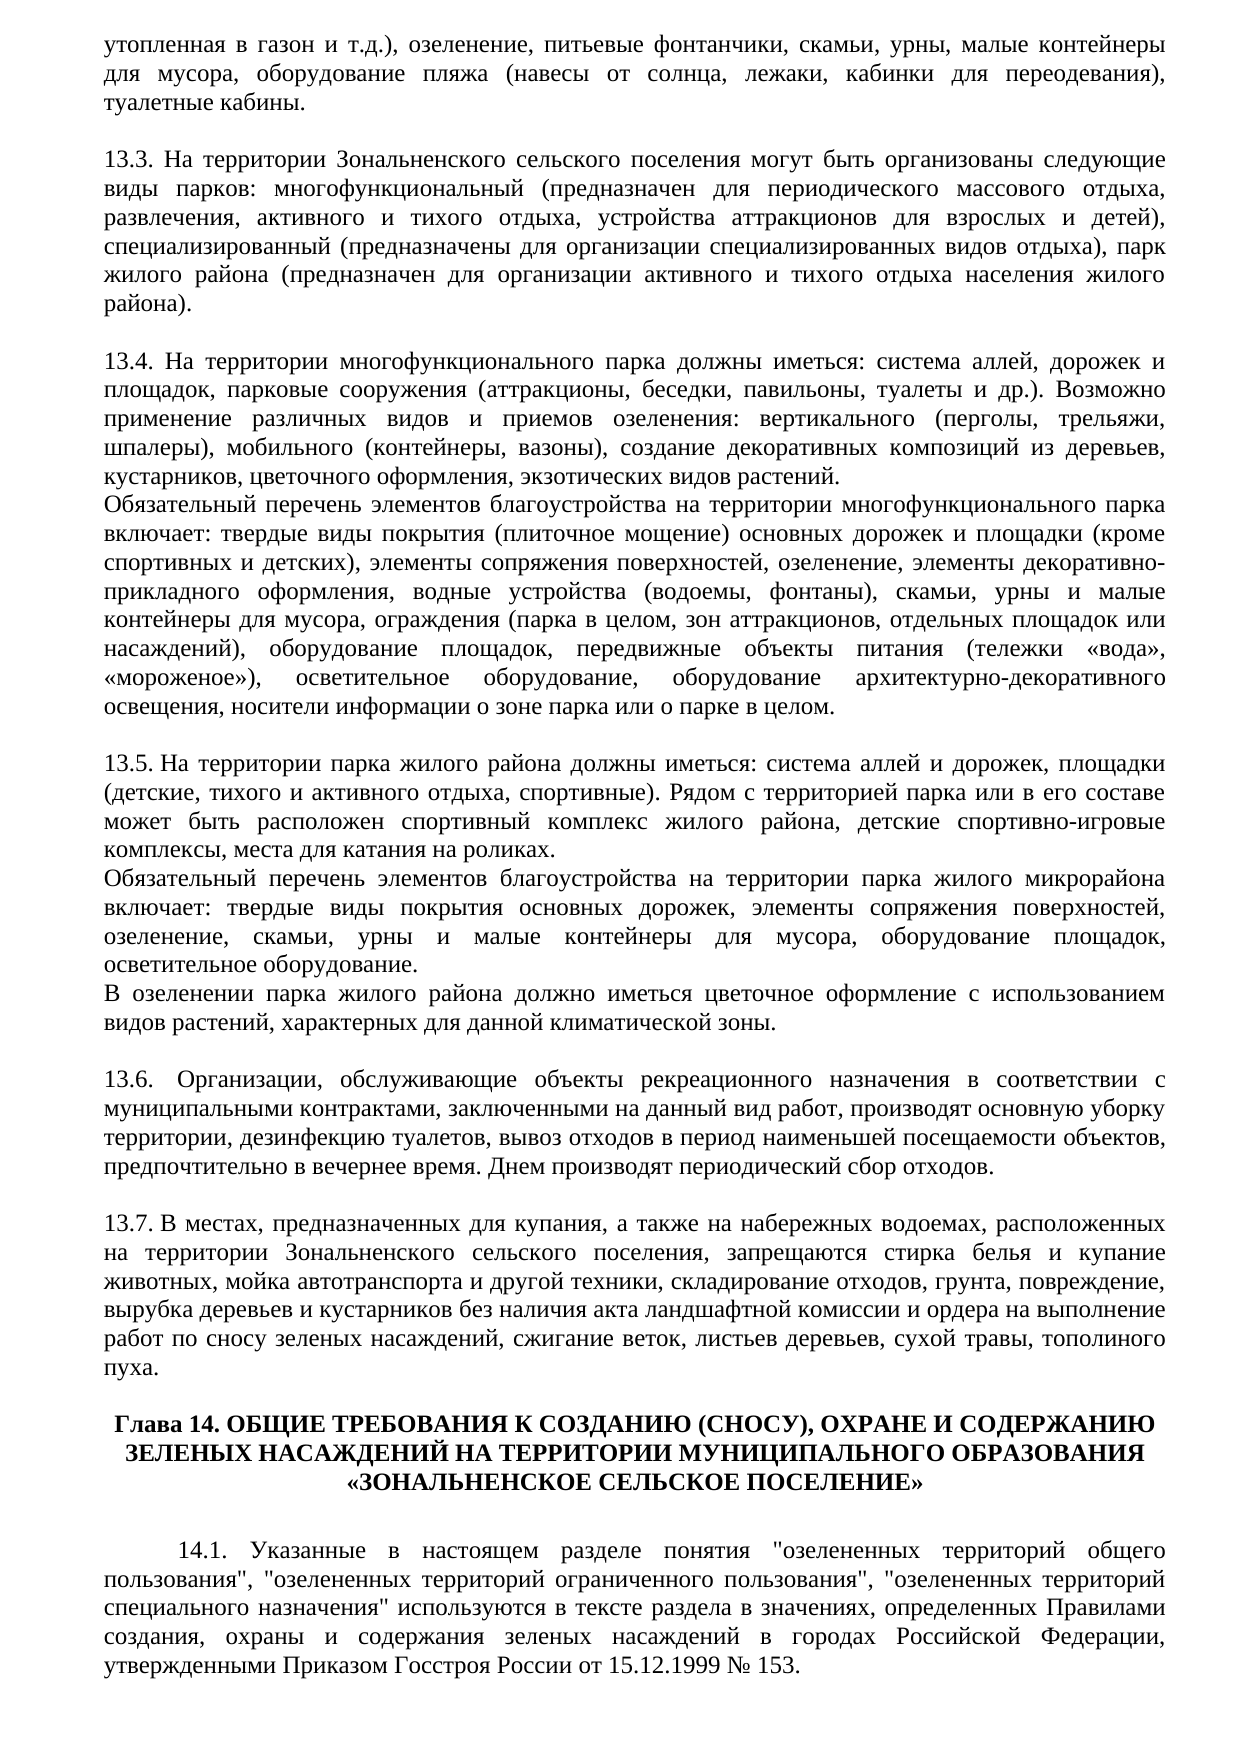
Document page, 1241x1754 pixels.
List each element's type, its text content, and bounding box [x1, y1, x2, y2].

text В озеленении парка жилого района должно иметься цветочное оформление с использованием видов растений, характерных для данной климатической зоны. [103, 978, 1167, 1036]
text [103, 29, 1167, 116]
text 14.1. Указанные в настоящем разделе понятия "озелененных территорий общего пользования", "озелененных территорий ограниченного пользования", "озелененных территорий специального назначения" используются в тексте раздела в значениях, определенных Правилами создания, охраны и содержания зеленых насаждений в городах Российской Федерации, утвержденными Приказом Госстроя России от 15.12.1999 № 153. [103, 1535, 1167, 1679]
text 13.3. На территории Зональненского сельского поселения могут быть организованы следующие виды парков: многофункциональный (предназначен для периодического массового отдыха, развлечения, активного и тихого отдыха, устройства аттракционов для взрослых и детей), специализированный (предназначены для организации специализированных видов отдыха), парк жилого района (предназначен для организации активного и тихого отдыха населения жилого района). [103, 144, 1167, 317]
text Глава 14. ОБЩИЕ ТРЕБОВАНИЯ К СОЗДАНИЮ (СНОСУ), ОХРАНЕ И СОДЕРЖАНИЮ ЗЕЛЕНЫХ НАСАЖДЕНИЙ НА ТЕРРИТОРИИ МУНИЦИПАЛЬНОГО ОБРАЗОВАНИЯ «ЗОНАЛЬНЕНСКОЕ СЕЛЬСКОЕ ПОСЕЛЕНИЕ» [103, 1409, 1167, 1496]
text Обязательный перечень элементов благоустройства на территории многофункционального парка включает: твердые виды покрытия (плиточное мощение) основных дорожек и площадки (кроме спортивных и детских), элементы сопряжения поверхностей, озеленение, элементы декоративно-прикладного оформления, водные устройства (водоемы, фонтаны), скамьи, урны и малые контейнеры для мусора, ограждения (парка в целом, зон аттракционов, отдельных площадок или насаждений), оборудование площадок, передвижные объекты питания (тележки «вода», «мороженое»), осветительное оборудование, оборудование архитектурно-декоративного освещения, носители информации о зоне парка или о парке в целом. [103, 489, 1167, 719]
text 13.4. На территории многофункционального парка должны иметься: система аллей, дорожек и площадок, парковые сооружения (аттракционы, беседки, павильоны, туалеты и др.). Возможно применение различных видов и приемов озеленения: вертикального (перголы, трельяжи, шпалеры), мобильного (контейнеры, вазоны), создание декоративных композиций из деревьев, кустарников, цветочного оформления, экзотических видов растений. [103, 346, 1167, 489]
text 13.7. В местах, предназначенных для купания, а также на набережных водоемах, расположенных на территории Зональненского сельского поселения, запрещаются стирка белья и купание животных, мойка автотранспорта и другой техники, складирование отходов, грунта, повреждение, вырубка деревьев и кустарников без наличия акта ландшафтной комиссии и ордера на выполнение работ по сносу зеленых насаждений, сжигание веток, листьев деревьев, сухой травы, тополиного пуха. [103, 1208, 1167, 1381]
text 13.6. Организации, обслуживающие объекты рекреационного назначения в соответствии с муниципальными контрактами, заключенными на данный вид работ, производят основную уборку территории, дезинфекцию туалетов, вывоз отходов в период наименьшей посещаемости объектов, предпочтительно в вечернее время. Днем производят периодический сбор отходов. [103, 1064, 1167, 1179]
text Обязательный перечень элементов благоустройства на территории парка жилого микрорайона включает: твердые виды покрытия основных дорожек, элементы сопряжения поверхностей, озеленение, скамьи, урны и малые контейнеры для мусора, оборудование площадок, осветительное оборудование. [103, 863, 1167, 978]
text 13.5. На территории парка жилого района должны иметься: система аллей и дорожек, площадки (детские, тихого и активного отдыха, спортивные). Рядом с территорией парка или в его составе может быть расположен спортивный комплекс жилого района, детские спортивно-игровые комплексы, места для катания на роликах. [103, 748, 1167, 863]
